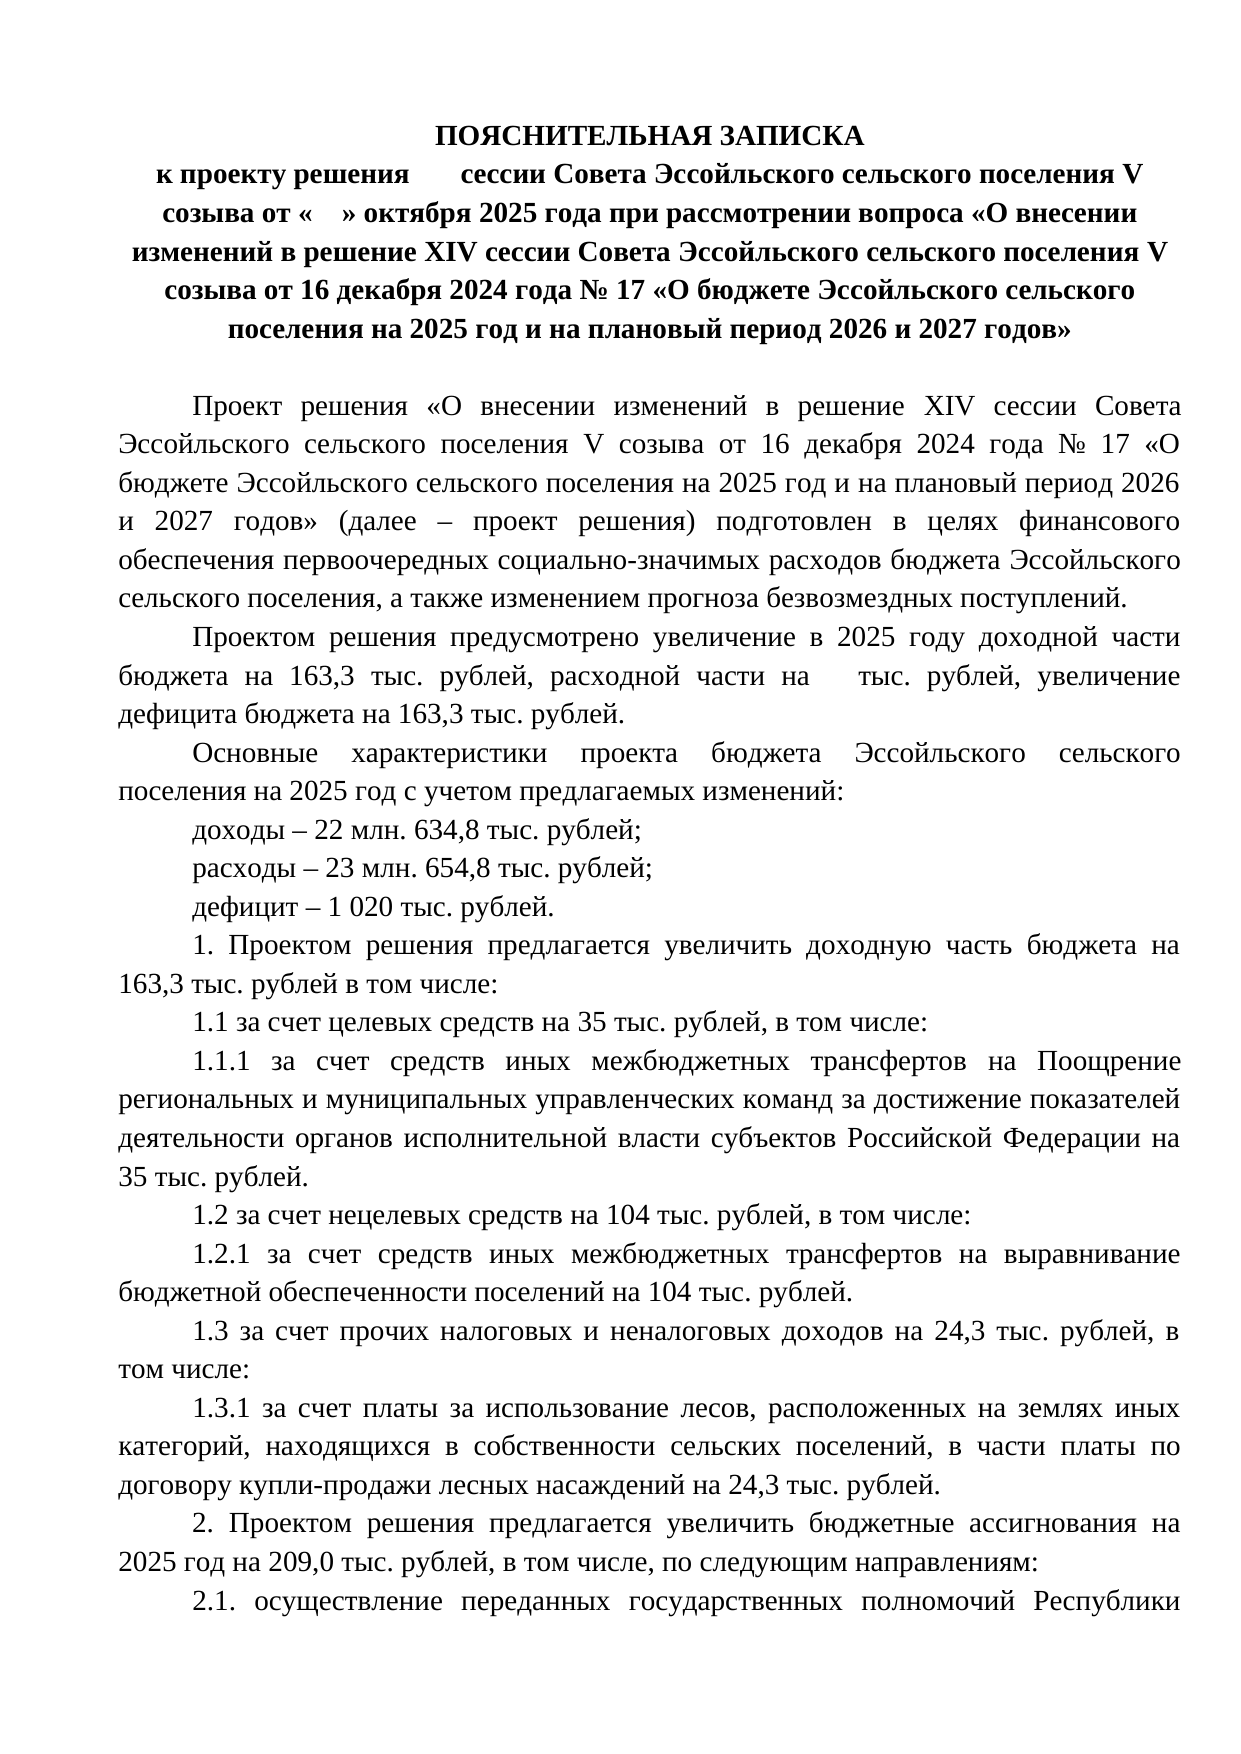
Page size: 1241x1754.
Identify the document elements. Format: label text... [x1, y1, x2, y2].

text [118, 1583, 1181, 1616]
text ПОЯСНИТЕЛЬНАЯ ЗАПИСКА [118, 118, 1181, 152]
text 1. Проектом решения предлагается увеличить доходную часть бюджета на 163,3 тыс. рублей в том числе: [118, 927, 1181, 999]
text 1.1 за счет целевых средств на 35 тыс. рублей, в том числе: [118, 1004, 1181, 1038]
text 1.3.1 за счет платы за использование лесов, расположенных на землях иных категорий, находящихся в собственности сельских поселений, в части платы по договору купли-продажи лесных насаждений на 24,3 тыс. рублей. [118, 1390, 1181, 1501]
text к проекту решения сессии Совета Эссойльского сельского поселения V созыва от « » октября 2025 года при рассмотрении вопроса «О внесении изменений в решение XIV сессии Совета Эссойльского сельского поселения V созыва от 16 декабря 2024 года № 17 «О бюджете Эссойльского сельского поселения на 2025 год и на плановый период 2026 и 2027 годов» [118, 157, 1181, 344]
text дефицит – 1 020 тыс. рублей. [118, 889, 1181, 922]
text 1.2.1 за счет средств иных межбюджетных трансфертов на выравнивание бюджетной обеспеченности поселений на 104 тыс. рублей. [118, 1236, 1181, 1308]
text доходы – 22 млн. 634,8 тыс. рублей; [118, 812, 1181, 845]
text Проектом решения предусмотрено увеличение в 2025 году доходной части бюджета на 163,3 тыс. рублей, расходной части на тыс. рублей, увеличение дефицита бюджета на 163,3 тыс. рублей. [118, 619, 1181, 730]
text расходы – 23 млн. 654,8 тыс. рублей; [118, 850, 1181, 884]
text 1.2 за счет нецелевых средств на 104 тыс. рублей, в том числе: [118, 1197, 1181, 1231]
text 1.3 за счет прочих налоговых и неналоговых доходов на 24,3 тыс. рублей, в том числе: [118, 1313, 1181, 1385]
text 1.1.1 за счет средств иных межбюджетных трансфертов на Поощрение региональных и муниципальных управленческих команд за достижение показателей деятельности органов исполнительной власти субъектов Российской Федерации на 35 тыс. рублей. [118, 1043, 1181, 1192]
text Основные характеристики проекта бюджета Эссойльского сельского поселения на 2025 год с учетом предлагаемых изменений: [118, 735, 1181, 807]
text Проект решения «О внесении изменений в решение XIV сессии Совета Эссойльского сельского поселения V созыва от 16 декабря 2024 года № 17 «О бюджете Эссойльского сельского поселения на 2025 год и на плановый период 2026 и 2027 годов» (далее – проект решения) подготовлен в целях финансового обеспечения первоочередных социально-значимых расходов бюджета Эссойльского сельского поселения, а также изменением прогноза безвозмездных поступлений. [118, 388, 1181, 614]
text 2. Проектом решения предлагается увеличить бюджетные ассигнования на 2025 год на 209,0 тыс. рублей, в том числе, по следующим направлениям: [118, 1506, 1181, 1578]
